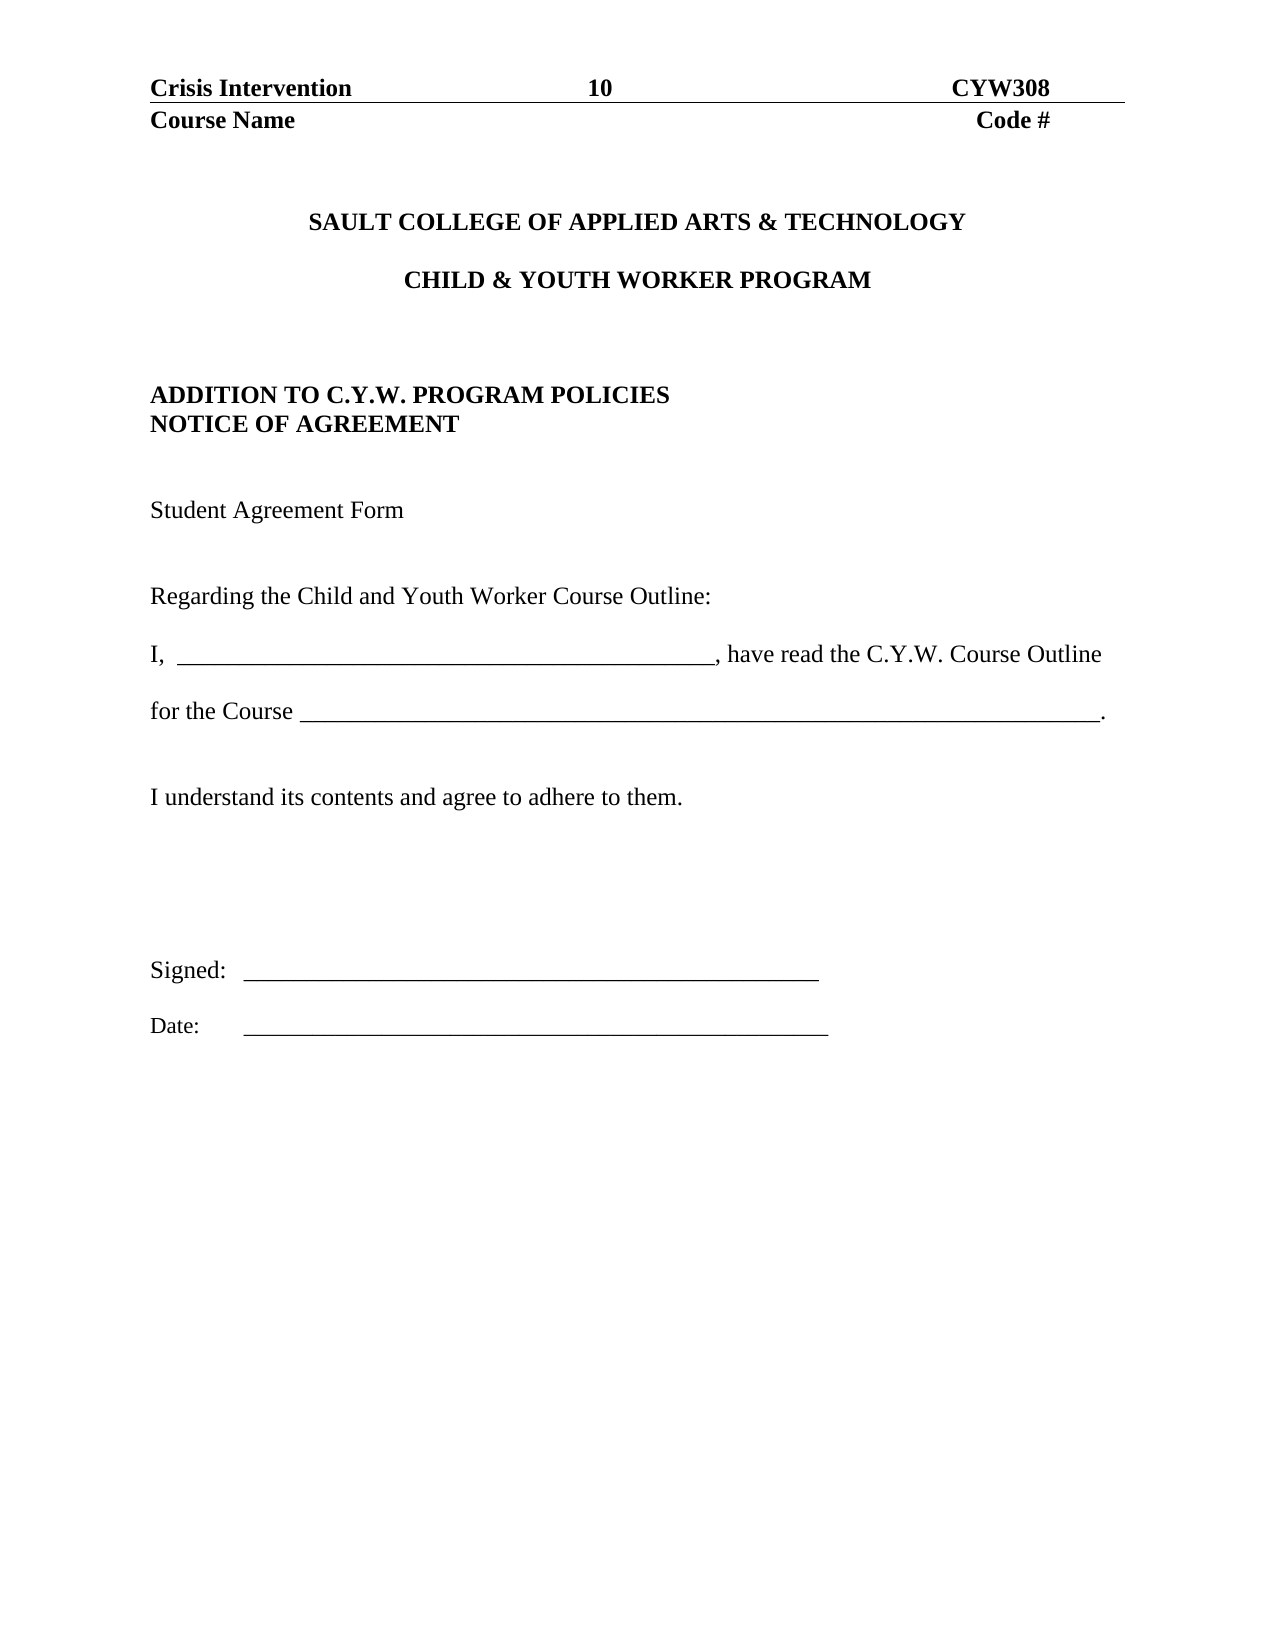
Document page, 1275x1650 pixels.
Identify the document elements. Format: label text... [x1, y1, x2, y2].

text I understand its contents and agree to adhere to them. [150, 782, 1125, 811]
text OF APPLIED ARTS & TECHNOLOGY [150, 207, 1125, 236]
text ADDITION TO C.Y.W. PROGRAM POLICIES [150, 380, 1125, 409]
text Signed: ______________________________________________ [150, 955, 1125, 984]
text Student Agreement Form [150, 495, 1125, 524]
text NOTICE OF AGREEMENT [150, 409, 1125, 437]
text I, ___________________________________________, have read the C.Y.W. Course Outline [150, 639, 1125, 667]
text for the Course ________________________________________________________________. [150, 696, 1125, 725]
text Regarding the Child and Youth Worker Course Outline: [150, 581, 1125, 610]
text Date: ___________________________________________________ [150, 1012, 1125, 1039]
subtitle CHILD & YOUTH WORKER PROGRAM [150, 265, 1125, 294]
